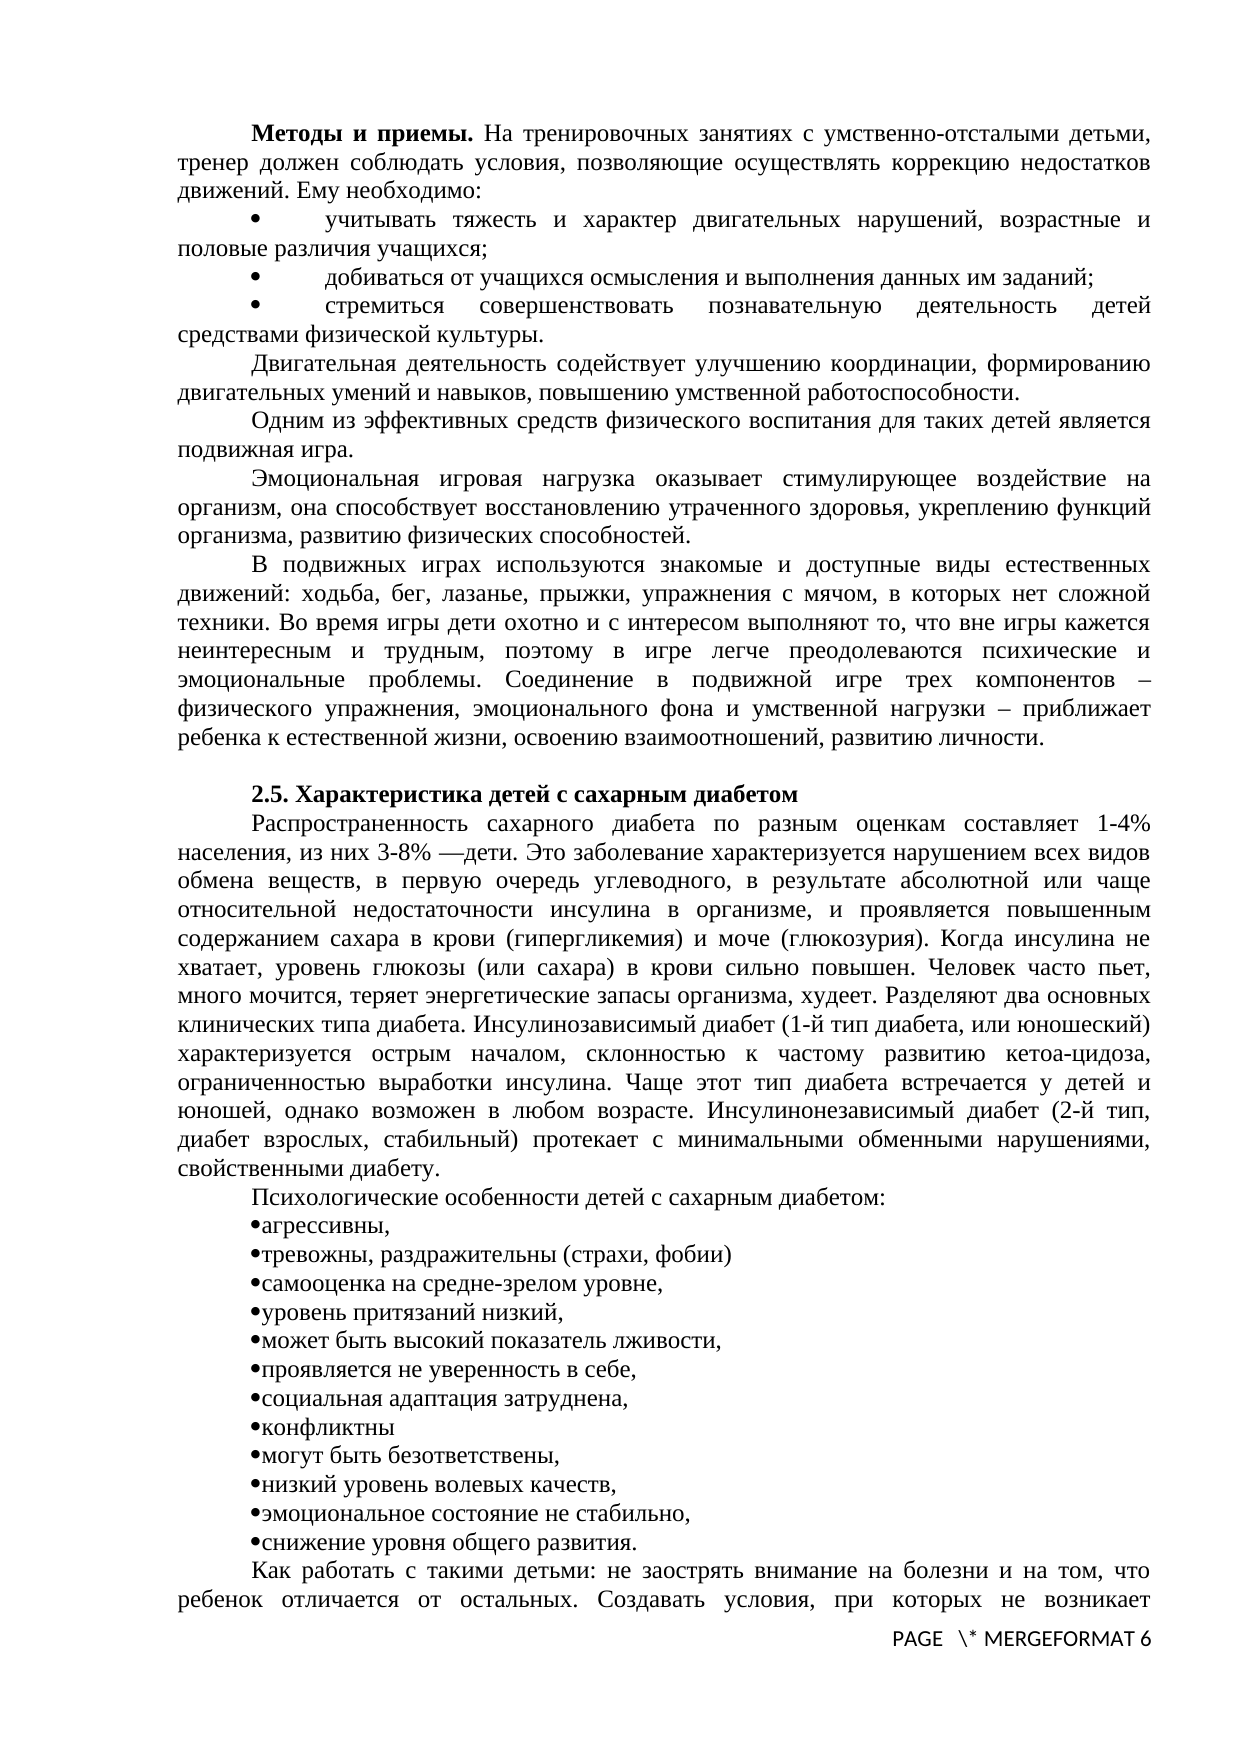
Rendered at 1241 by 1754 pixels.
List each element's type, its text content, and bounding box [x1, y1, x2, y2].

text проявляется не уверенность в себе, [177, 1354, 1152, 1383]
text конфликтны [177, 1412, 1152, 1441]
text Эмоциональная игровая нагрузка оказывает стимулирующее воздействие на организм, она способствует восстановлению утраченного здоровья, укреплению функций организма, развитию физических способностей. [177, 463, 1152, 549]
text тревожны, раздражительны (страхи, фобии) [177, 1239, 1152, 1268]
text агрессивны, [177, 1211, 1152, 1239]
text самооценка на средне-зрелом уровне, [177, 1268, 1152, 1297]
text Методы и приемы. На тренировочных занятиях с умственно-отсталыми детьми, тренер должен соблюдать условия, позволяющие осуществлять коррекцию недостатков движений. Ему необходимо: [177, 118, 1152, 204]
text могут быть безответствены, [177, 1441, 1152, 1469]
text Психологические особенности детей с сахарным диабетом: [177, 1182, 1152, 1211]
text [177, 1556, 1152, 1613]
list добиваться от учащихся осмысления и выполнения данных им заданий; [177, 262, 1152, 291]
text низкий уровень волевых качеств, [177, 1469, 1152, 1498]
text эмоциональное состояние не стабильно, [177, 1498, 1152, 1527]
text 2.5. Характеристика детей с сахарным диабетом [177, 779, 1152, 808]
text Распространенность сахарного диабета по разным оценкам составляет 1-4% населения, из них 3-8% —дети. Это заболевание характеризуется нарушением всех видов обмена веществ, в первую очередь углеводного, в результате абсолютной или чаще относительной недостаточности инсулина в организме, и проявляется повышенным содержанием сахара в крови (гипергликемия) и моче (глюкозурия). Когда инсулина не хватает, уровень глюкозы (или сахара) в крови сильно повышен. Человек часто пьет, много мочится, теряет энергетические запасы организма, худеет. Разделяют два основных клинических типа диабета. Инсулинозависимый диабет (1-й тип диабета, или юношеский) характеризуется острым началом, склонностью к частому развитию кетоа-цидоза, ограниченностью выработки инсулина. Чаще этот тип диабета встречается у детей и юношей, однако возможен в любом возрасте. Инсулинонезависимый диабет (2-й тип, диабет взрослых, стабильный) протекает с минимальными обменными нарушениями, свойственными диабету. [177, 808, 1152, 1182]
text В подвижных играх используются знакомые и доступные виды естественных движений: ходьба, бег, лазанье, прыжки, упражнения с мячом, в которых нет сложной техники. Во время игры дети охотно и с интересом выполняют то, что вне игры кажется неинтересным и трудным, поэтому в игре легче преодолеваются психические и эмоциональные проблемы. Соединение в подвижной игре трех компонентов – физического упражнения, эмоционального фона и умственной нагрузки – приближает ребенка к естественной жизни, освоению взаимоотношений, развитию личности. [177, 549, 1152, 751]
text Одним из эффективных средств физического воспитания для таких детей является подвижная игра. [177, 406, 1152, 463]
list учитывать тяжесть и характер двигательных нарушений, возрастные и половые различия учащихся; [177, 204, 1152, 262]
text может быть высокий показатель лживости, [177, 1326, 1152, 1354]
text Двигательная деятельность содействует улучшению координации, формированию двигательных умений и навыков, повышению умственной работоспособности. [177, 348, 1152, 406]
text снижение уровня общего развития. [177, 1527, 1152, 1556]
text уровень притязаний низкий, [177, 1297, 1152, 1326]
list стремиться совершенствовать познавательную деятельность детей средствами физической культуры. [177, 291, 1152, 348]
text социальная адаптация затруднена, [177, 1383, 1152, 1412]
